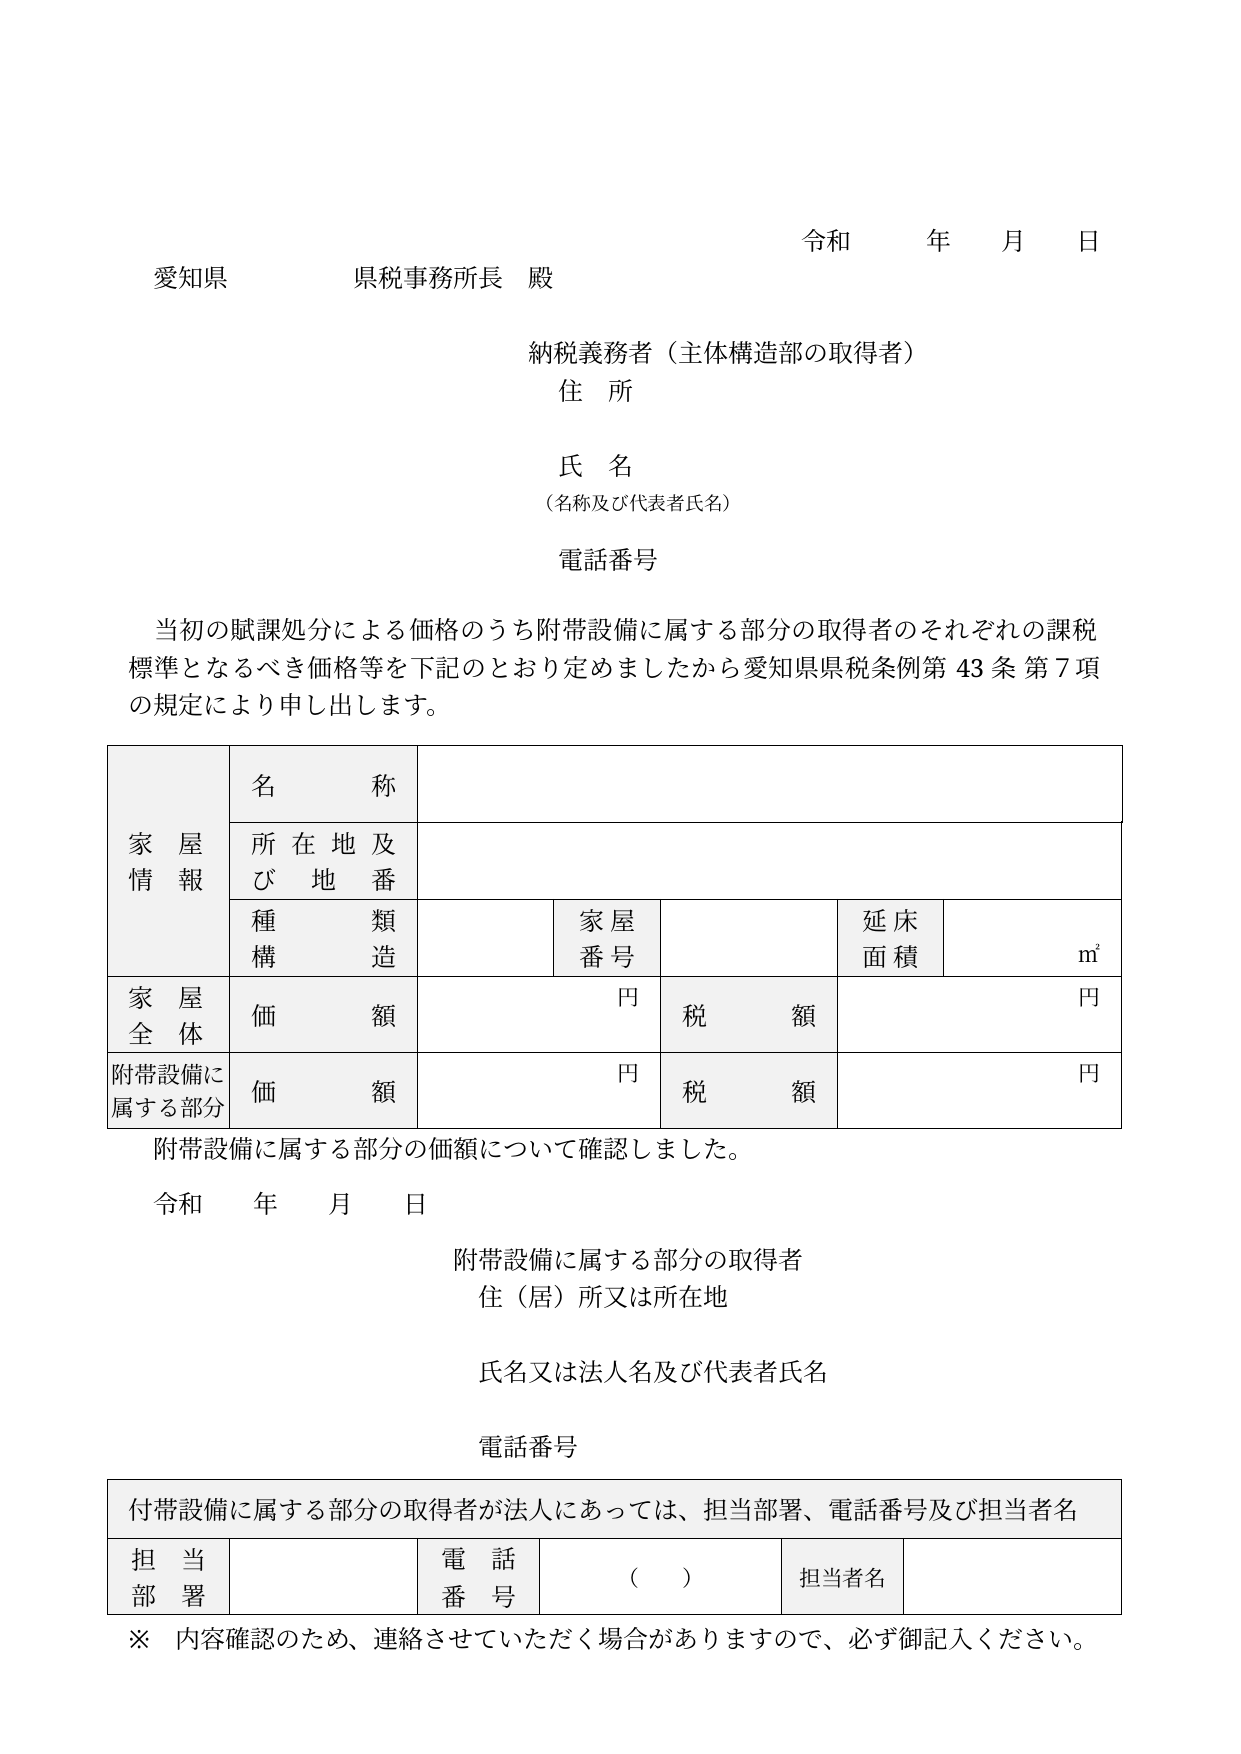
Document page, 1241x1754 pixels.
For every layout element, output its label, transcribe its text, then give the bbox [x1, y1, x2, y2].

table_cell 担当者名 [782, 1539, 903, 1614]
table_cell 円 [418, 977, 660, 1052]
table_cell ㎡ [944, 900, 1121, 976]
table_cell 税額 [661, 977, 837, 1052]
table_cell 所在地及 び地番 [230, 823, 417, 899]
table_cell [661, 900, 837, 976]
table_cell 円 [838, 1053, 1121, 1128]
table_cell 家 屋 情 報 [108, 746, 229, 976]
table_cell 担 当 部 署 [108, 1539, 229, 1614]
table_cell [418, 823, 1121, 899]
table_cell 家 屋 全 体 [108, 977, 229, 1052]
table_cell 付帯設備に属する部分の取得者が法人にあっては、担当部署、電話番号及び担当者名 [108, 1480, 1121, 1538]
table_cell 種類 構造 [230, 900, 417, 976]
table_cell 円 [838, 977, 1121, 1052]
table_cell [230, 1539, 417, 1614]
table_cell （ ） [540, 1539, 781, 1614]
table_cell 電 話 番 号 [418, 1539, 539, 1614]
table_cell 価額 [230, 977, 417, 1052]
table_header 令和 年 月 日 愛知県 県税事務所長 殿 納税義務者（主体構造部の取得者） 住 所 氏 名 （名称及び代表者氏名） 電話番号 当初の賦課処分による価格のうち附帯設備に属する部分の取得者のそれぞれの課税標準となるべき価格等を下記のとおり定めましたから愛知県県税条例第 43 条 第７項の規定により申し出します。 [107, 123, 1122, 745]
table_cell 附帯設備に属する部分 [108, 1053, 229, 1128]
table_cell ※ 内容確認のため、連絡させていただく場合がありますので、必ず御記入ください。 [107, 1615, 1121, 1659]
table_cell 名称 [230, 746, 417, 822]
table_cell 延 床 面 積 [838, 900, 943, 976]
table_cell 家 屋 番 号 [554, 900, 660, 976]
table_cell 附帯設備に属する部分の価額について確認しました。 令和 年 月 日 附帯設備に属する部分の取得者 住（居）所又は所在地 氏名又は法人名及び代表者氏名 電話番号 [107, 1129, 1121, 1479]
table_cell [418, 900, 553, 976]
table_cell 税額 [661, 1053, 837, 1128]
table_cell [904, 1539, 1121, 1614]
table_cell [418, 746, 1122, 822]
table_cell 円 [418, 1053, 660, 1128]
table_cell 価額 [230, 1053, 417, 1128]
